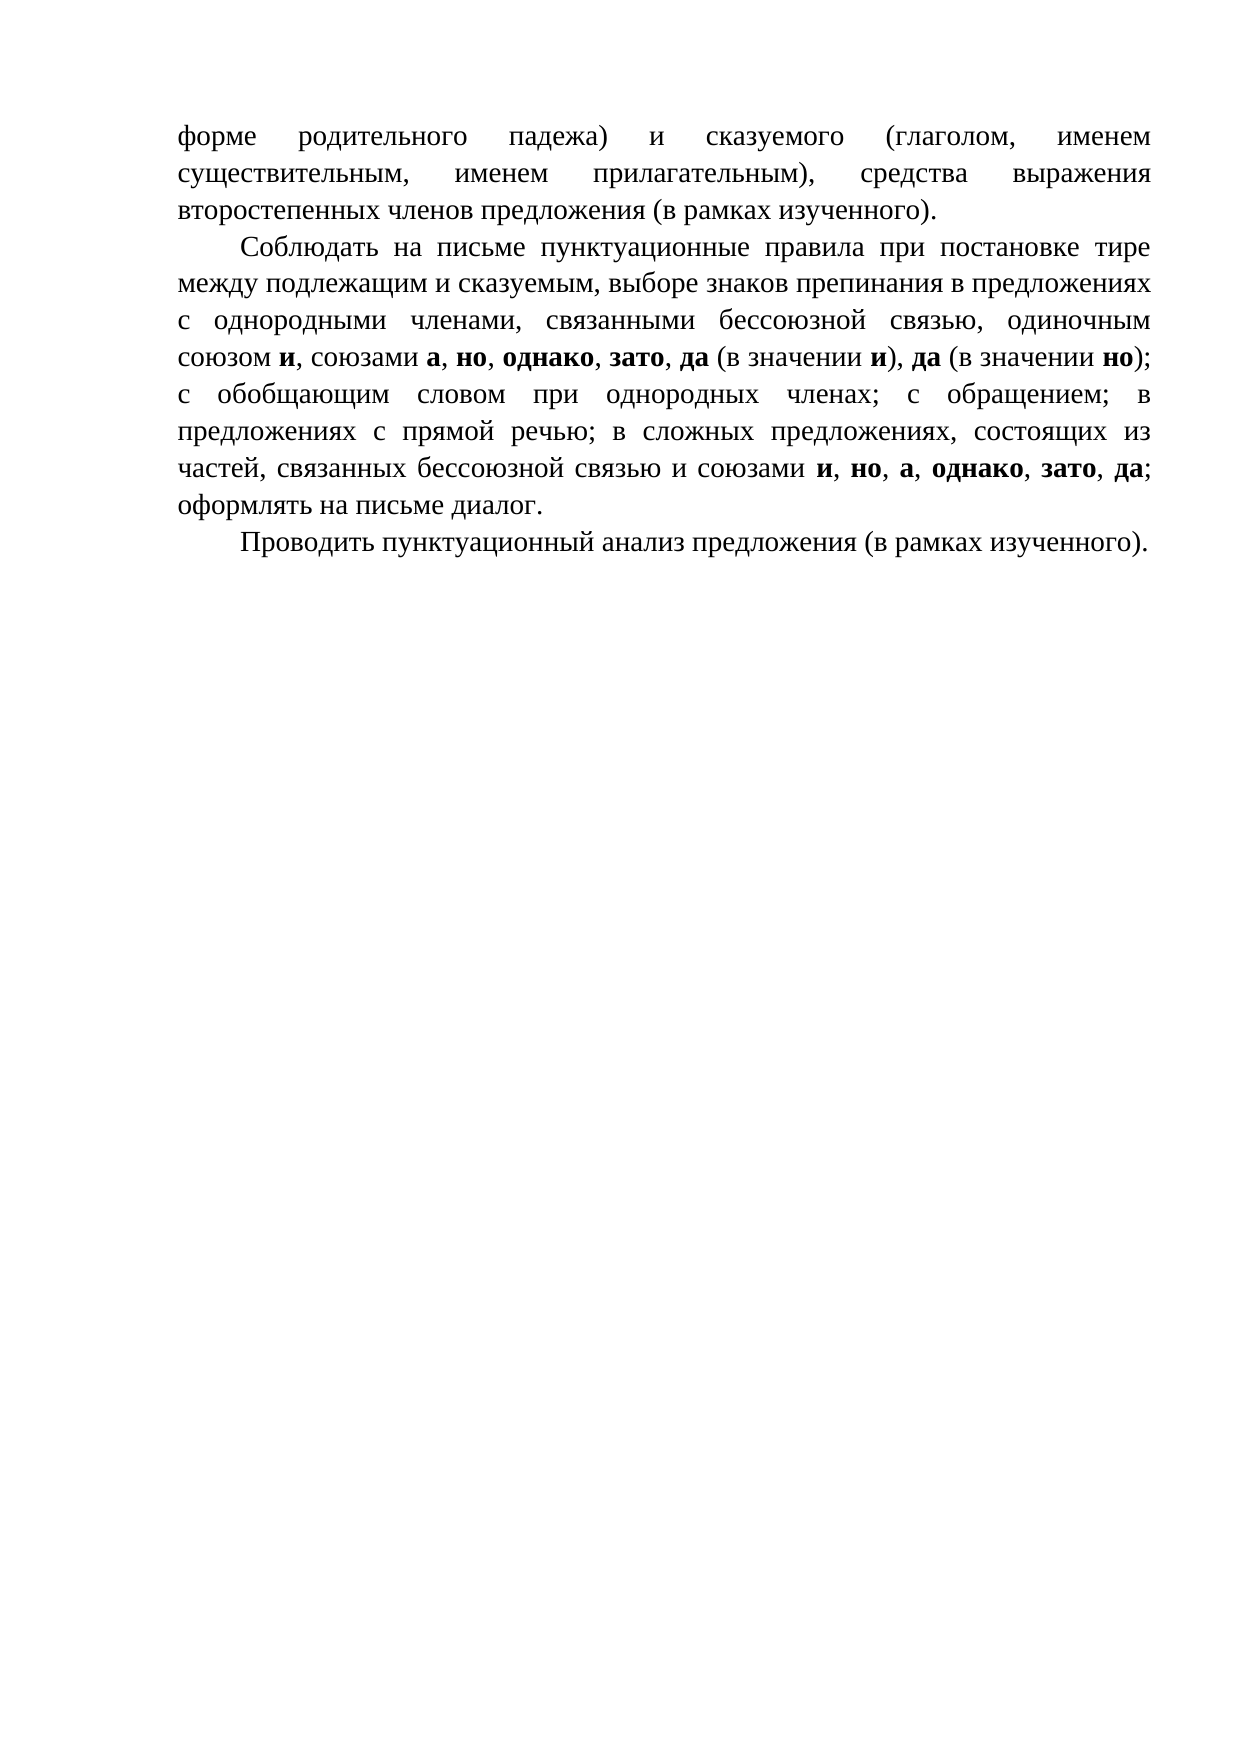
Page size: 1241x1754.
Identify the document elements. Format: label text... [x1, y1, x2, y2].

text Проводить пунктуационный анализ предложения (в рамках изученного). [177, 524, 1152, 557]
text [177, 118, 1152, 225]
text Соблюдать на письме пунктуационные правила при постановке тире между подлежащим и сказуемым, выборе знаков препинания в предложениях с однородными членами, связанными бессоюзной связью, одиночным союзом и, союзами а, но, однако, зато, да (в значении и), да (в значении но); с обобщающим словом при однородных членах; с обращением; в предложениях с прямой речью; в сложных предложениях, состоящих из частей, связанных бессоюзной связью и союзами и, но, а, однако, зато, да; оформлять на письме диалог. [177, 229, 1152, 520]
